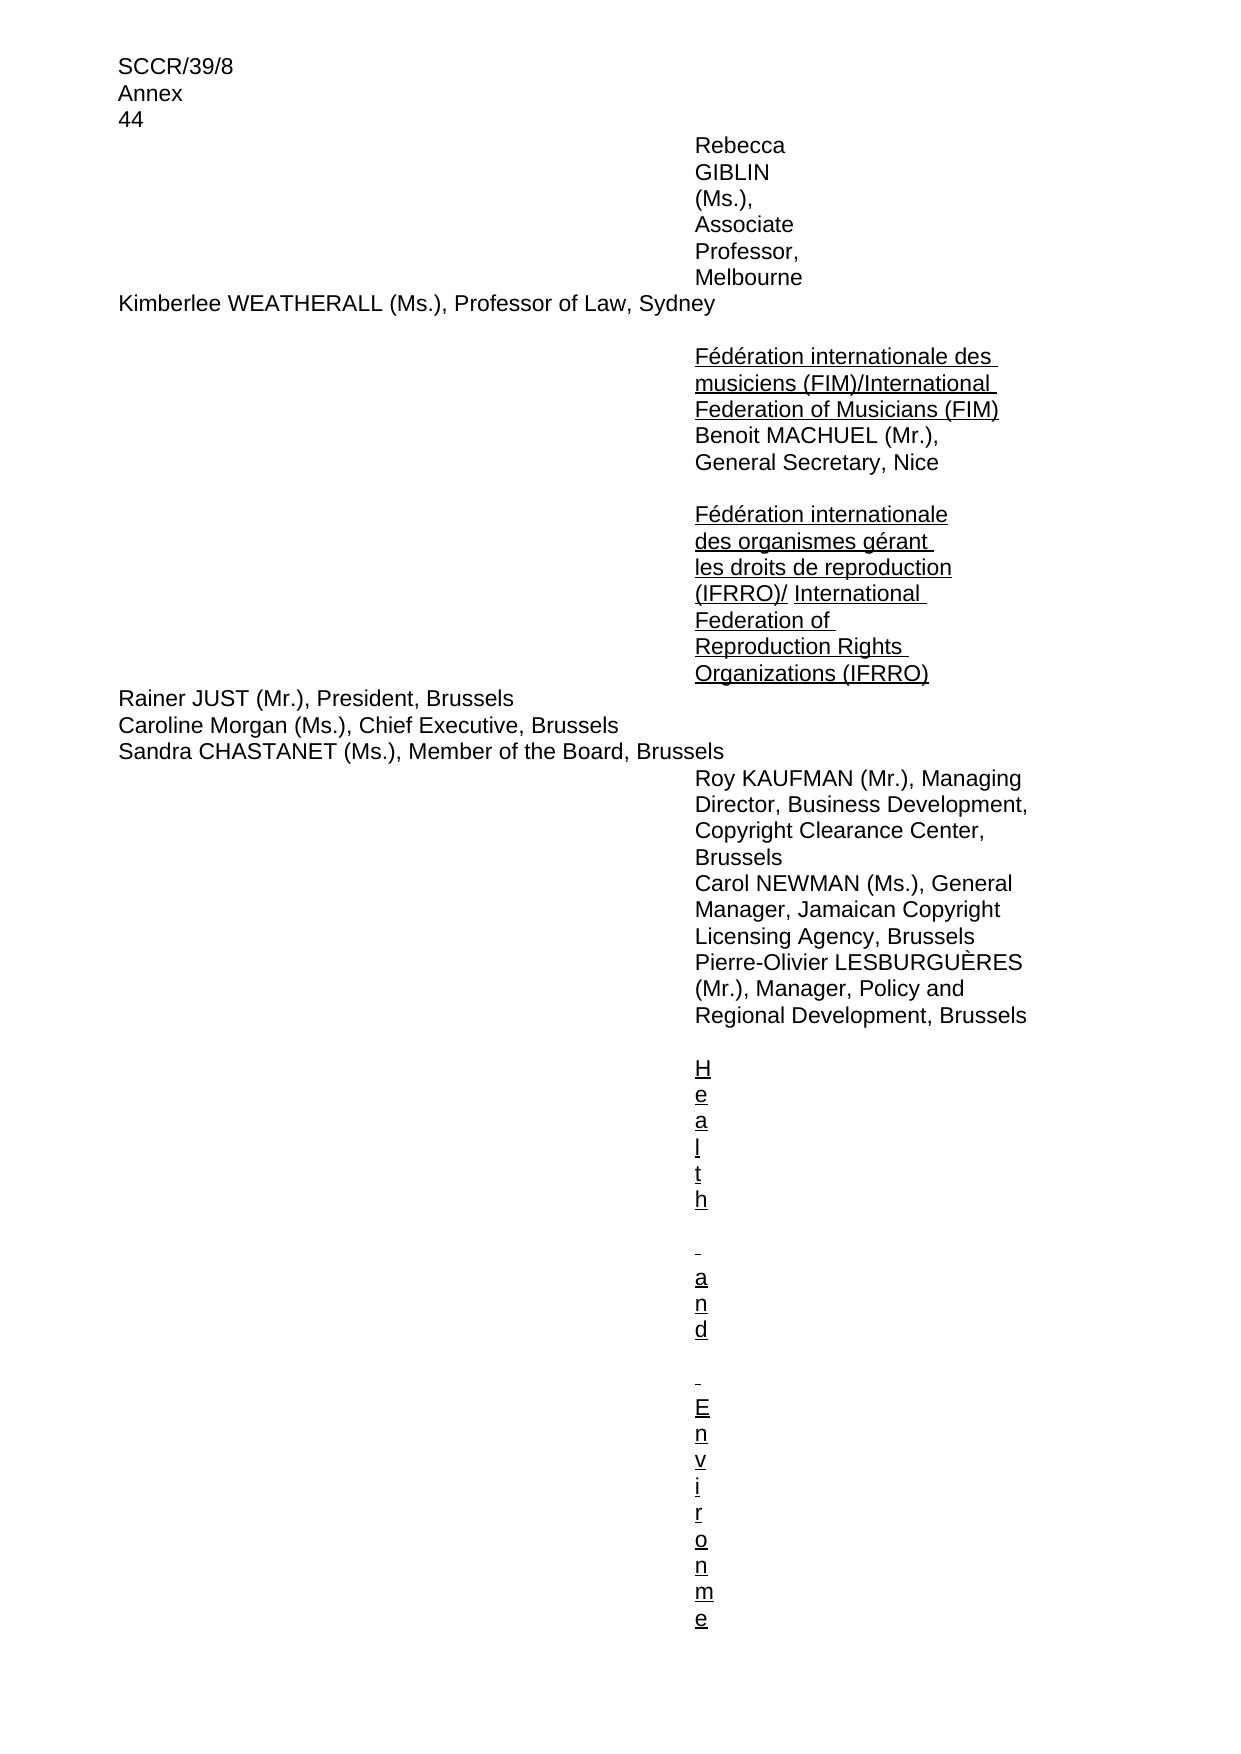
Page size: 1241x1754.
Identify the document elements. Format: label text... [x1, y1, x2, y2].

text Caroline Morgan (Ms.), Chief Executive, Brussels [118, 712, 1092, 738]
text Roy KAUFMAN (Mr.), Managing Director, Business Development, Copyright Clearance Center, Brussels [694, 764, 1062, 870]
text Fédération internationale des musiciens (FIM)/International Federation of Musicians (FIM) Benoit MACHUEL (Mr.), General Secretary, Nice [694, 343, 1007, 475]
text Sandra CHASTANET (Ms.), Member of the Board, Brussels [118, 738, 1092, 764]
text Rainer JUST (Mr.), President, Brussels [118, 686, 1092, 712]
text Carol NEWMAN (Ms.), General Manager, Jamaican Copyright Licensing Agency, Brussels Pierre-Olivier LESBURGUÈRES (Mr.), Manager, Policy and Regional Development, Brussels [694, 870, 1040, 1028]
text Fédération internationale des organismes gérant les droits de reproduction (IFRRO)/ International Federation of Reproduction Rights Organizations (IFRRO) [694, 501, 953, 686]
text Kimberlee WEATHERALL (Ms.), Professor of Law, Sydney [118, 290, 1092, 317]
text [694, 132, 829, 290]
